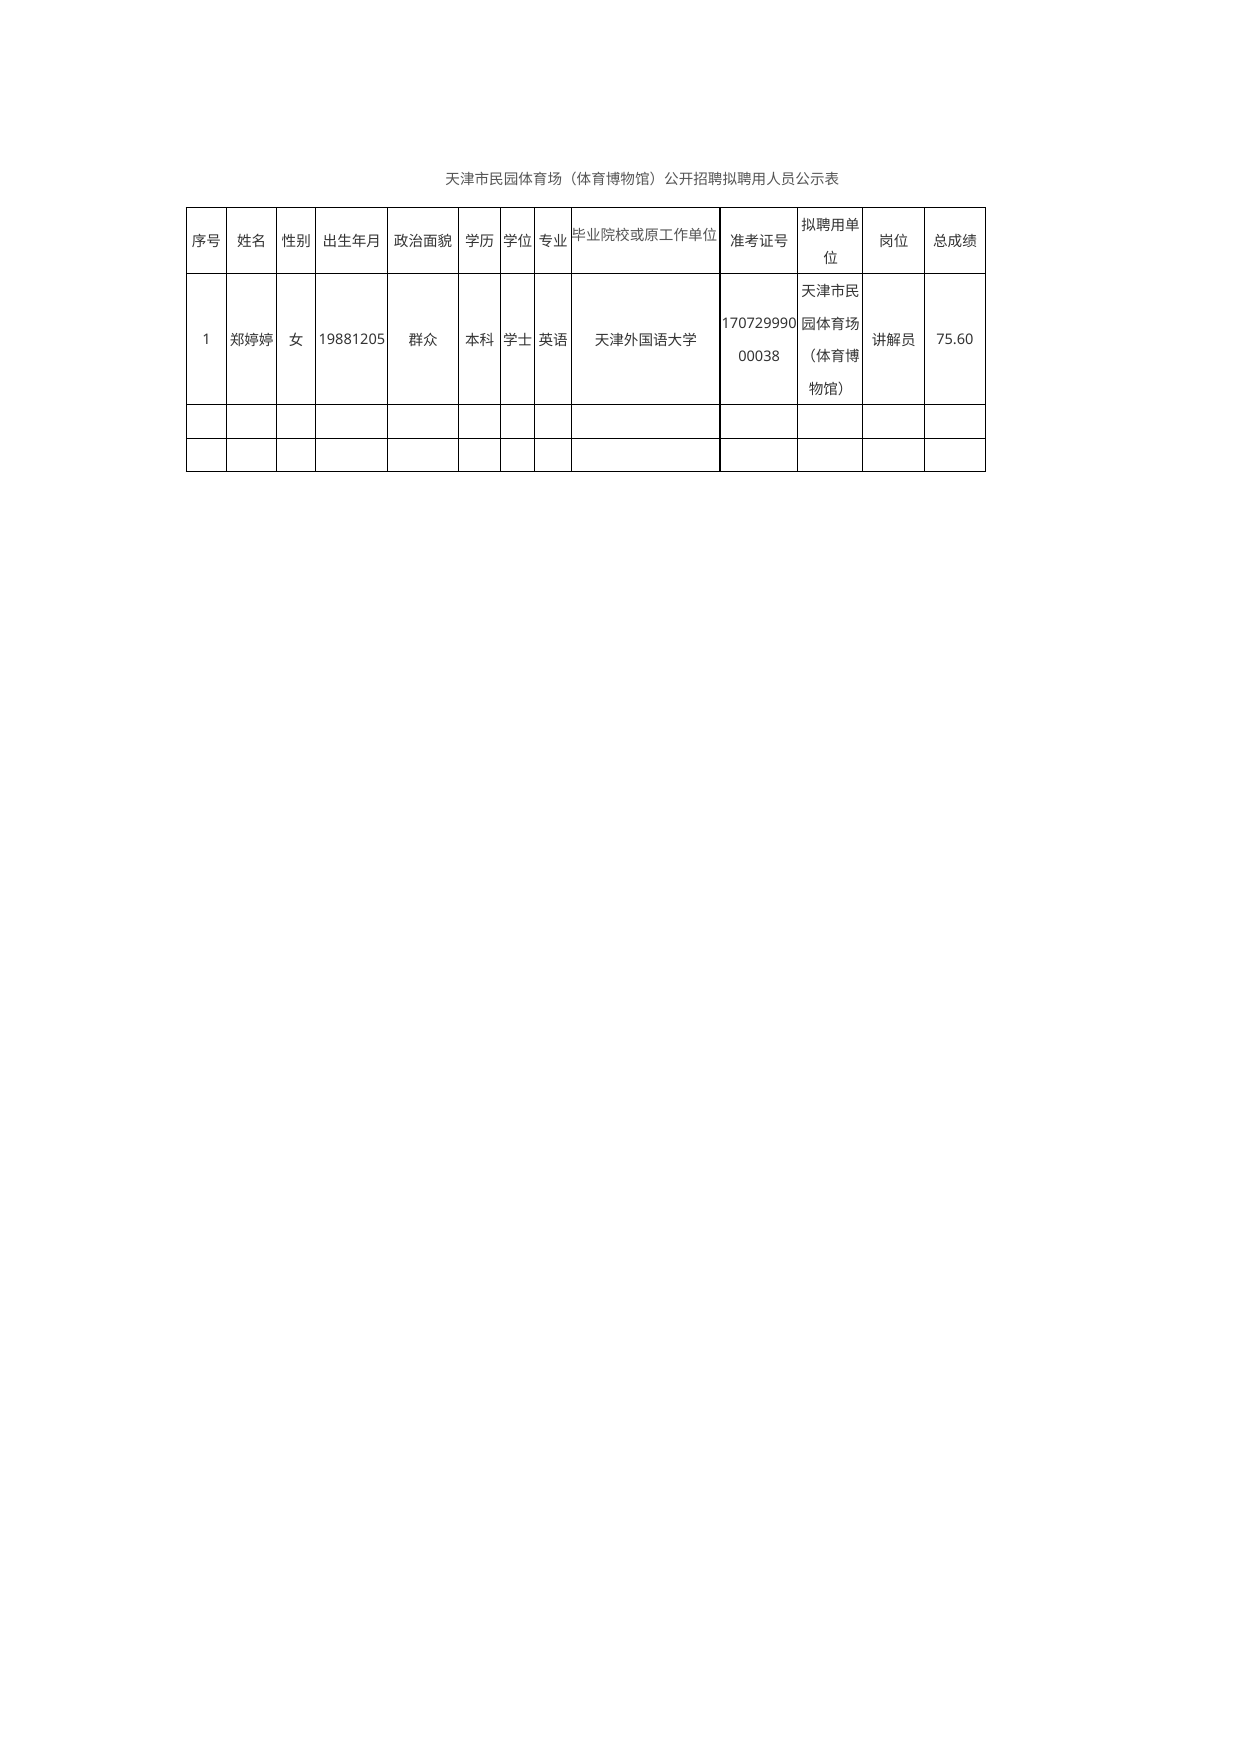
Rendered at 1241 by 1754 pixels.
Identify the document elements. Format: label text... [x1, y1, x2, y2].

table_header 序号 [187, 208, 226, 273]
table_cell [227, 439, 276, 471]
table_header 专业 [535, 208, 571, 273]
table_cell [572, 439, 719, 471]
table_cell [501, 439, 534, 471]
table_cell 19881205 [316, 274, 387, 404]
table_header 姓名 [227, 208, 276, 273]
table_cell [316, 439, 387, 471]
table_cell [388, 405, 458, 438]
table_cell 天津市民园体育场（体育博物馆） [798, 274, 862, 404]
table_cell 讲解员 [863, 274, 924, 404]
table_cell [863, 439, 924, 471]
table_cell 群众 [388, 274, 458, 404]
table_cell [316, 405, 387, 438]
table_cell 学士 [501, 274, 534, 404]
table_cell [535, 405, 571, 438]
table_cell [798, 405, 862, 438]
table_cell [277, 439, 315, 471]
table_header 性别 [277, 208, 315, 273]
table_cell [572, 405, 719, 438]
table_header 岗位 [863, 208, 924, 273]
table_cell [227, 405, 276, 438]
table_cell [459, 405, 500, 438]
table_cell [388, 439, 458, 471]
table_cell [925, 405, 985, 438]
table_cell [721, 405, 797, 438]
table_cell [501, 405, 534, 438]
table_cell 天津外国语大学 [572, 274, 719, 404]
table_cell 75.60 [925, 274, 985, 404]
table_header 总成绩 [925, 208, 985, 273]
table_cell [277, 405, 315, 438]
table_header 拟聘用单位 [798, 208, 862, 273]
table_header 出生年月 [316, 208, 387, 273]
table_cell [535, 439, 571, 471]
table_cell 郑婷婷 [227, 274, 276, 404]
table_cell [187, 439, 226, 471]
table_header 准考证号 [721, 208, 797, 273]
table_cell 17072999000038 [721, 274, 797, 404]
table_cell 1 [187, 274, 226, 404]
table_header 政治面貌 [388, 208, 458, 273]
table_cell 本科 [459, 274, 500, 404]
table_header 学位 [501, 208, 534, 273]
table_cell 英语 [535, 274, 571, 404]
table_cell [798, 439, 862, 471]
text 天津市民园体育场（体育博物馆）公开招聘拟聘用人员公示表 [187, 162, 1053, 194]
table_cell [863, 405, 924, 438]
table_header 学历 [459, 208, 500, 273]
table_cell [459, 439, 500, 471]
table_header 毕业院校或原工作单位 [572, 208, 719, 273]
table_cell [187, 405, 226, 438]
table_cell [925, 439, 985, 471]
table_cell [721, 439, 797, 471]
table_cell 女 [277, 274, 315, 404]
